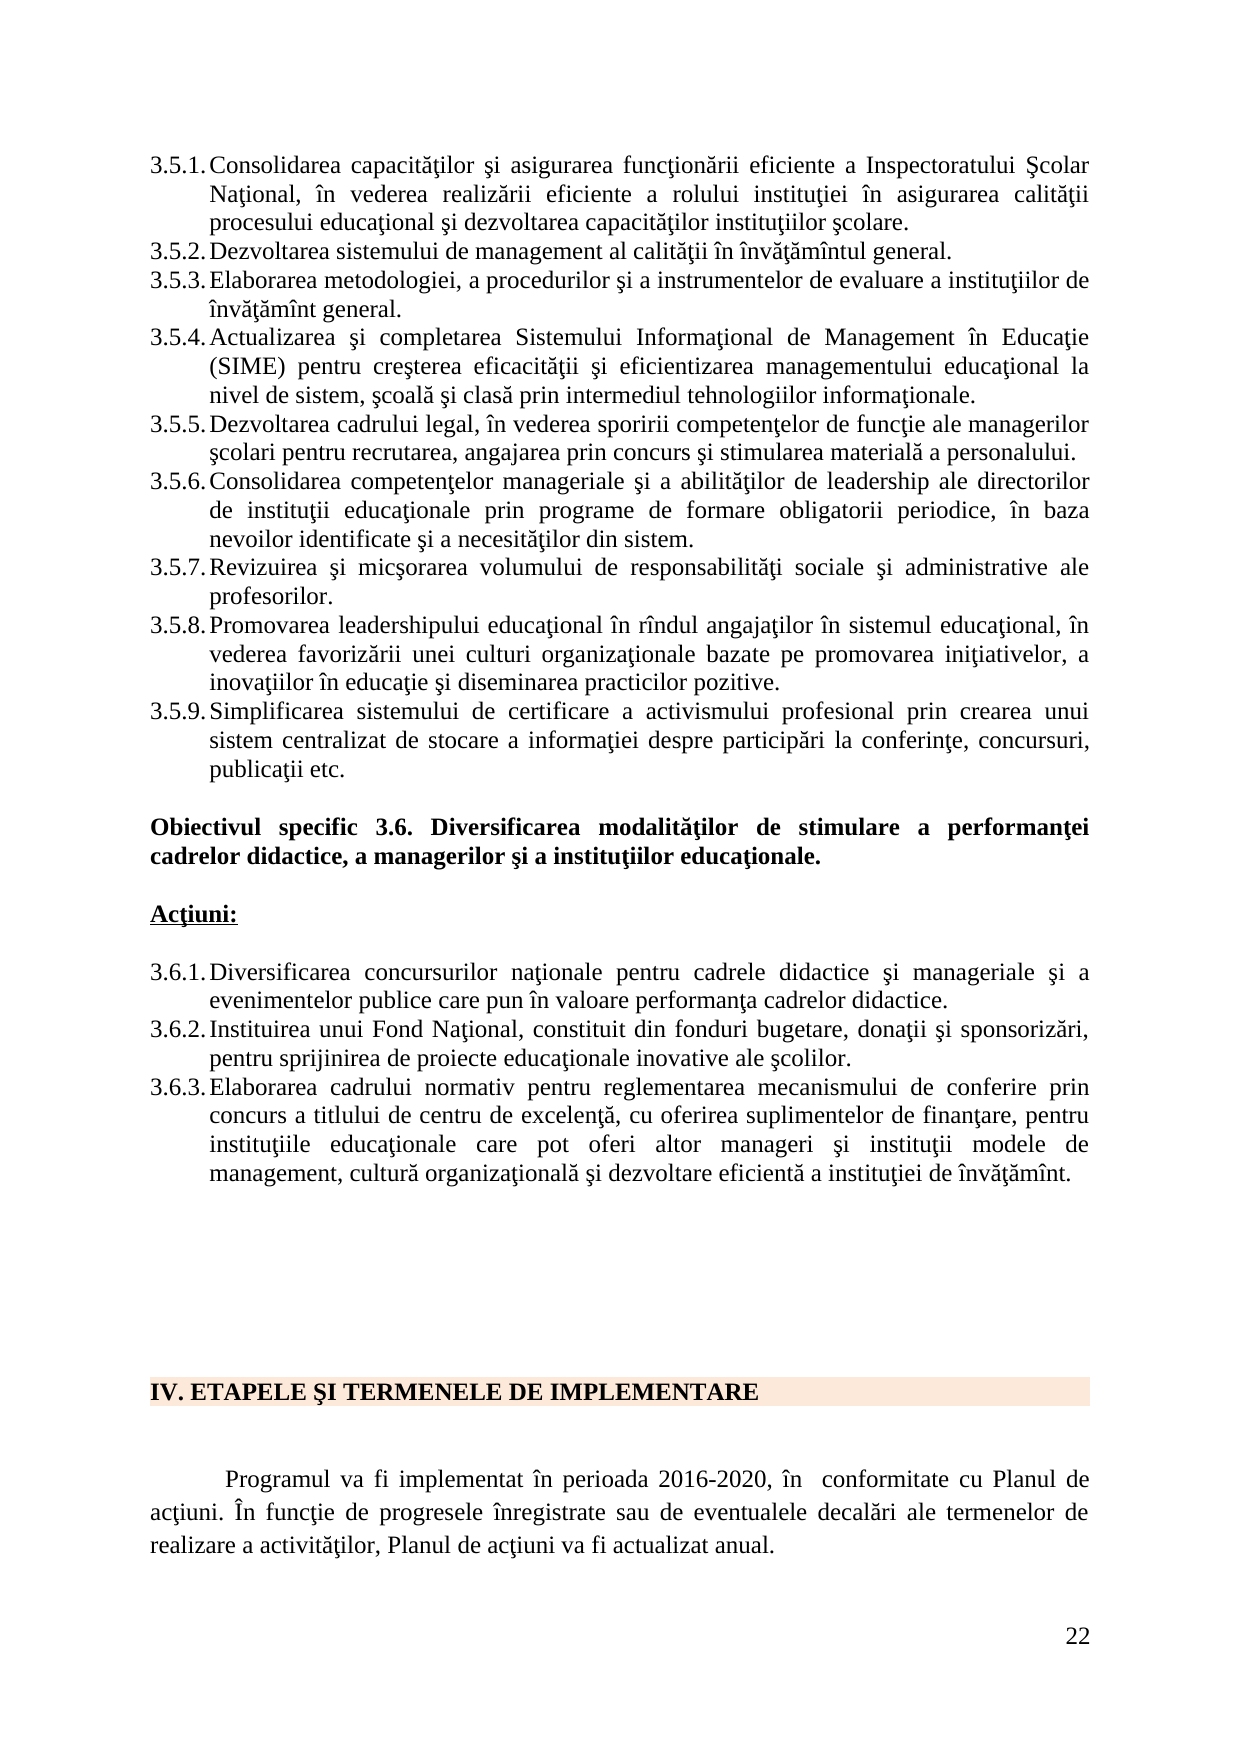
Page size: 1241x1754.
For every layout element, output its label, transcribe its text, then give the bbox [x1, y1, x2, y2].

list Actualizarea şi completarea Sistemului Informaţional de Management în Educaţie (SIME) pentru creşterea eficacităţii şi eficientizarea managementului educaţional la nivel de sistem, şcoală şi clasă prin intermediul tehnologiilor informaţionale. [150, 322, 1090, 409]
subtitle IV. Etapele şi termenele de implementare [150, 1377, 1090, 1406]
list Promovarea leadershipului educaţional în rîndul angajaţilor în sistemul educaţional, în vederea favorizării unei culturi organizaţionale bazate pe promovarea iniţiativelor, a inovaţiilor în educaţie şi diseminarea practicilor pozitive. [150, 610, 1090, 696]
list Simplificarea sistemului de certificare a activismului profesional prin crearea unui sistem centralizat de stocare a informaţiei despre participări la conferinţe, concursuri, publicaţii etc. [150, 696, 1090, 783]
list Consolidarea competenţelor manageriale şi a abilităţilor de leadership ale directorilor de instituţii educaţionale prin programe de formare obligatorii periodice, în baza nevoilor identificate şi a necesităţilor din sistem. [150, 466, 1090, 552]
list Diversificarea concursurilor naţionale pentru cadrele didactice şi manageriale şi a evenimentelor publice care pun în valoare performanţa cadrelor didactice. [150, 957, 1090, 1014]
list Elaborarea cadrului normativ pentru reglementarea mecanismului de conferire prin concurs a titlului de centru de excelenţă, cu oferirea suplimentelor de finanţare, pentru instituţiile educaţionale care pot oferi altor manageri şi instituţii modele de management, cultură organizaţională şi dezvoltare eficientă a instituţiei de învăţămînt. [150, 1072, 1090, 1187]
list Consolidarea capacităţilor şi asigurarea funcţionării eficiente a Inspectoratului Şcolar Naţional, în vederea realizării eficiente a rolului instituţiei în asigurarea calităţii procesului educaţional şi dezvoltarea capacităţilor instituţiilor şcolare. [150, 150, 1090, 236]
list Revizuirea şi micşorarea volumului de responsabilităţi sociale şi administrative ale profesorilor. [150, 552, 1090, 610]
list Instituirea unui Fond Naţional, constituit din fonduri bugetare, donaţii şi sponsorizări, pentru sprijinirea de proiecte educaţionale inovative ale şcolilor. [150, 1014, 1090, 1072]
list Dezvoltarea sistemului de management al calităţii în învăţămîntul general. [150, 236, 1090, 265]
list Elaborarea metodologiei, a procedurilor şi a instrumentelor de evaluare a instituţiilor de învăţămînt general. [150, 265, 1090, 322]
text Programul va fi implementat în perioada 2016-2020, în conformitate cu Planul de acţiuni. În funcţie de progresele înregistrate sau de eventualele decalări ale termenelor de realizare a activităţilor, Planul de acţiuni va fi actualizat anual. [150, 1464, 1090, 1559]
text Acţiuni: [150, 899, 1090, 927]
text Obiectivul specific 3.6. Diversificarea modalităţilor de stimulare a performanţei cadrelor didactice, a managerilor şi a instituţiilor educaţionale. [150, 812, 1090, 869]
list Dezvoltarea cadrului legal, în vederea sporirii competenţelor de funcţie ale managerilor şcolari pentru recrutarea, angajarea prin concurs şi stimularea materială a personalului. [150, 409, 1090, 466]
